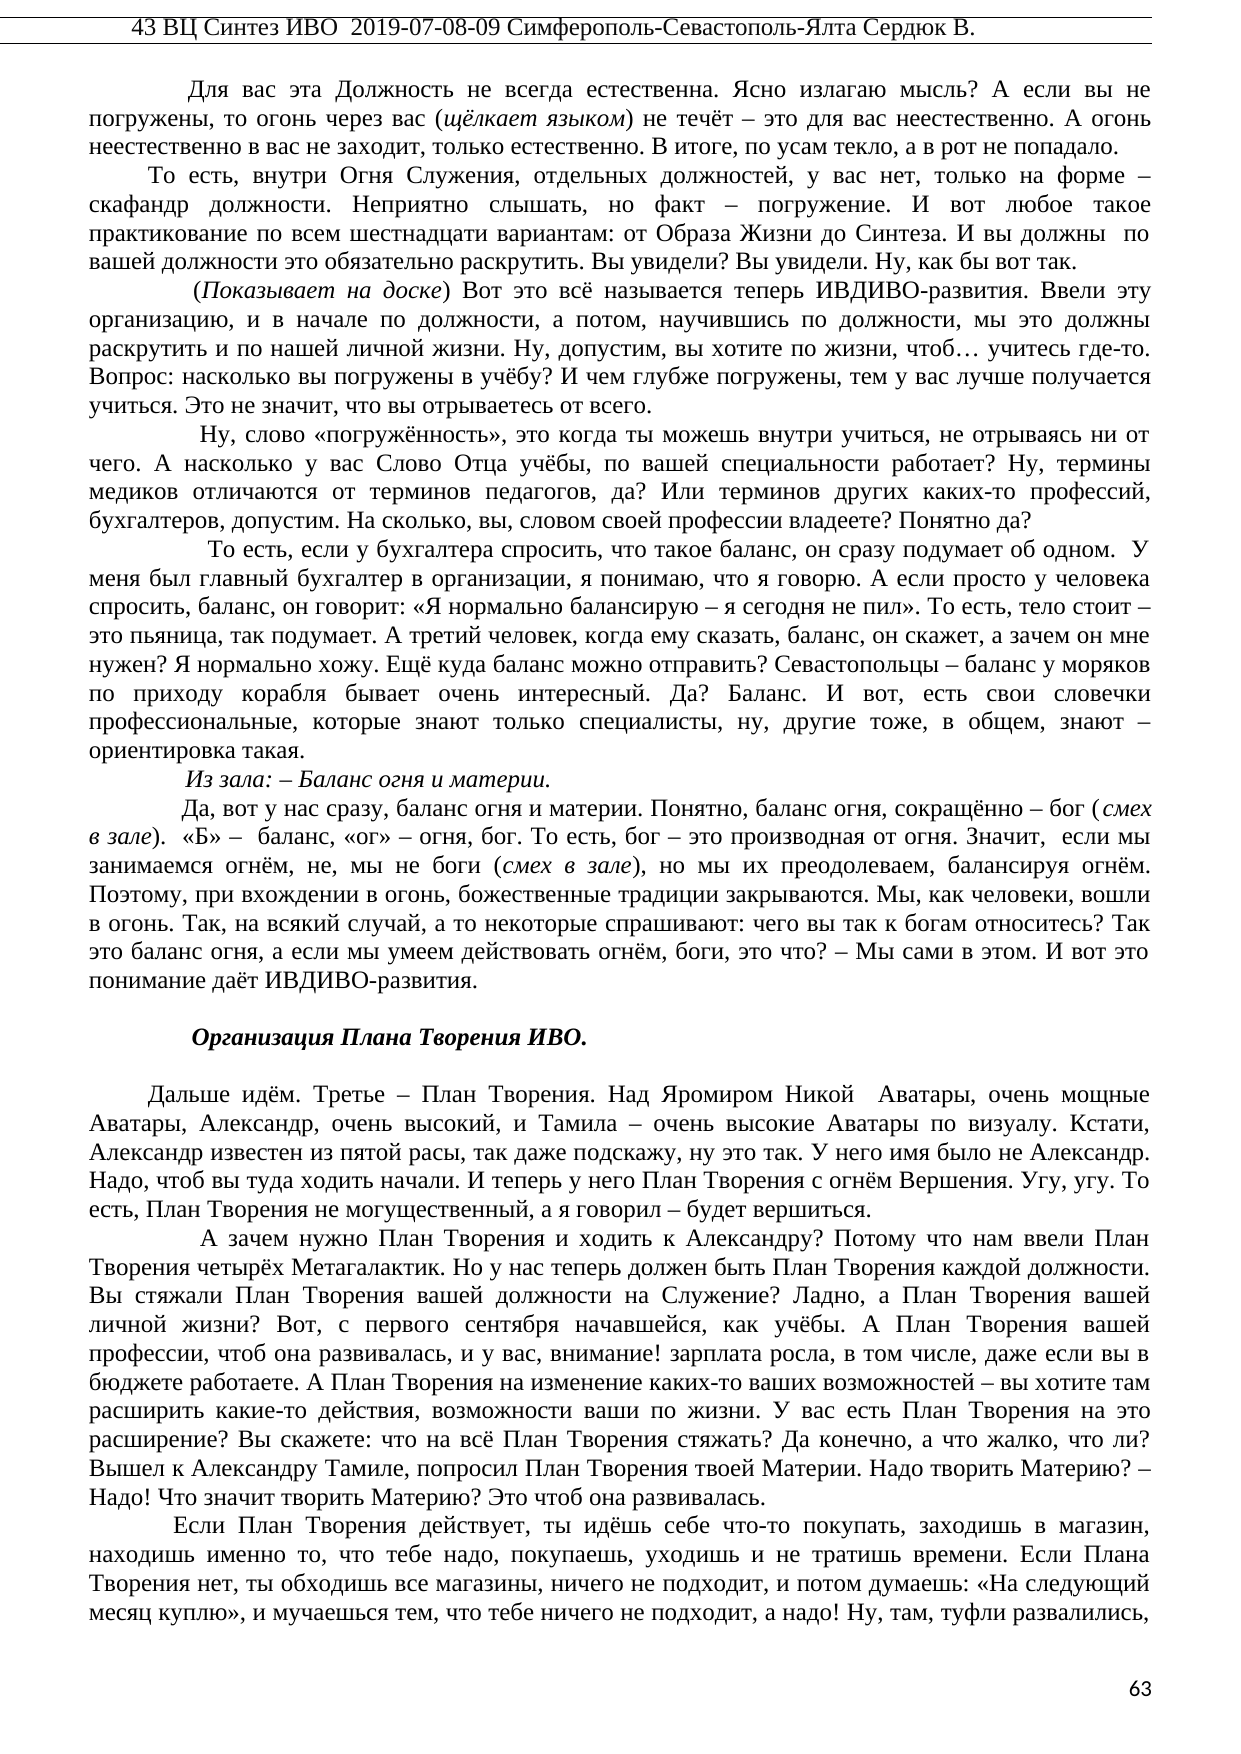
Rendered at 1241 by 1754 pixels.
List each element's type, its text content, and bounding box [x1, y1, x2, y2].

text То есть, если у бухгалтера спросить, что такое баланс, он сразу подумает об одном. У меня был главный бухгалтер в организации, я понимаю, что я говорю. А если просто у человека спросить, баланс, он говорит: «Я нормально балансирую – я сегодня не пил». То есть, тело стоит – это пьяница, так подумает. А третий человек, когда ему сказать, баланс, он скажет, а зачем он мне нужен? Я нормально хожу. Ещё куда баланс можно отправить? Севастопольцы – баланс у моряков по приходу корабля бывает очень интересный. Да? Баланс. И вот, есть свои словечки профессиональные, которые знают только специалисты, ну, другие тоже, в общем, знают – ориентировка такая. [89, 534, 1152, 764]
text (Показывает на доске) Вот это всё называется теперь ИВДИВО-развития. Ввели эту организацию, и в начале по должности, а потом, научившись по должности, мы это должны раскрутить и по нашей личной жизни. Ну, допустим, вы хотите по жизни, чтоб… учитесь где-то. Вопрос: насколько вы погружены в учёбу? И чем глубже погружены, тем у вас лучше получается учиться. Это не значит, что вы отрываетесь от всего. [89, 275, 1152, 419]
text Для вас эта Должность не всегда естественна. Ясно излагаю мысль? А если вы не погружены, то огонь через вас (щёлкает языком) не течёт – это для вас неестественно. А огонь неестественно в вас не заходит, только естественно. В итоге, по усам текло, а в рот не попадало. [89, 74, 1152, 160]
text Да, вот у нас сразу, баланс огня и материи. Понятно, баланс огня, сокращённо – бог (смех в зале). «Б» – баланс, «ог» – огня, бог. То есть, бог – это производная от огня. Значит, если мы занимаемся огнём, не, мы не боги (смех в зале), но мы их преодолеваем, балансируя огнём. Поэтому, при вхождении в огонь, божественные традиции закрываются. Мы, как человеки, вошли в огонь. Так, на всякий случай, а то некоторые спрашивают: чего вы так к богам относитесь? Так это баланс огня, а если мы умеем действовать огнём, боги, это что? – Мы сами в этом. И вот это понимание даёт ИВДИВО-развития. [89, 793, 1152, 994]
text Ну, слово «погружённость», это когда ты можешь внутри учиться, не отрываясь ни от чего. А насколько у вас Слово Отца учёбы, по вашей специальности работает? Ну, термины медиков отличаются от терминов педагогов, да? Или терминов других каких-то профессий, бухгалтеров, допустим. На сколько, вы, словом своей профессии владеете? Понятно да? [89, 419, 1152, 534]
text А зачем нужно План Творения и ходить к Александру? Потому что нам ввели План Творения четырёх Метагалактик. Но у нас теперь должен быть План Творения каждой должности. Вы стяжали План Творения вашей должности на Служение? Ладно, а План Творения вашей личной жизни? Вот, с первого сентября начавшейся, как учёбы. А План Творения вашей профессии, чтоб она развивалась, и у вас, внимание! зарплата росла, в том числе, даже если вы в бюджете работаете. А План Творения на изменение каких-то ваших возможностей – вы хотите там расширить какие-то действия, возможности ваши по жизни. У вас есть План Творения на это расширение? Вы скажете: что на всё План Творения стяжать? Да конечно, а что жалко, что ли? Вышел к Александру Тамиле, попросил План Творения твоей Материи. Надо творить Материю? – Надо! Что значит творить Материю? Это чтоб она развивалась. [89, 1223, 1152, 1511]
text Дальше идём. Третье – План Творения. Над Яромиром Никой Аватары, очень мощные Аватары, Александр, очень высокий, и Тамила – очень высокие Аватары по визуалу. Кстати, Александр известен из пятой расы, так даже подскажу, ну это так. У него имя было не Александр. Надо, чтоб вы туда ходить начали. И теперь у него План Творения с огнём Вершения. Угу, угу. То есть, План Творения не могущественный, а я говорил – будет вершиться. [89, 1079, 1152, 1223]
text Организация Плана Творения ИВО. [89, 1022, 1152, 1051]
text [89, 1511, 1152, 1626]
text Из зала: – Баланс огня и материи. [89, 764, 1152, 793]
text То есть, внутри Огня Служения, отдельных должностей, у вас нет, только на форме – скафандр должности. Неприятно слышать, но факт – погружение. И вот любое такое практикование по всем шестнадцати вариантам: от Образа Жизни до Синтеза. И вы должны по вашей должности это обязательно раскрутить. Вы увидели? Вы увидели. Ну, как бы вот так. [89, 160, 1152, 275]
